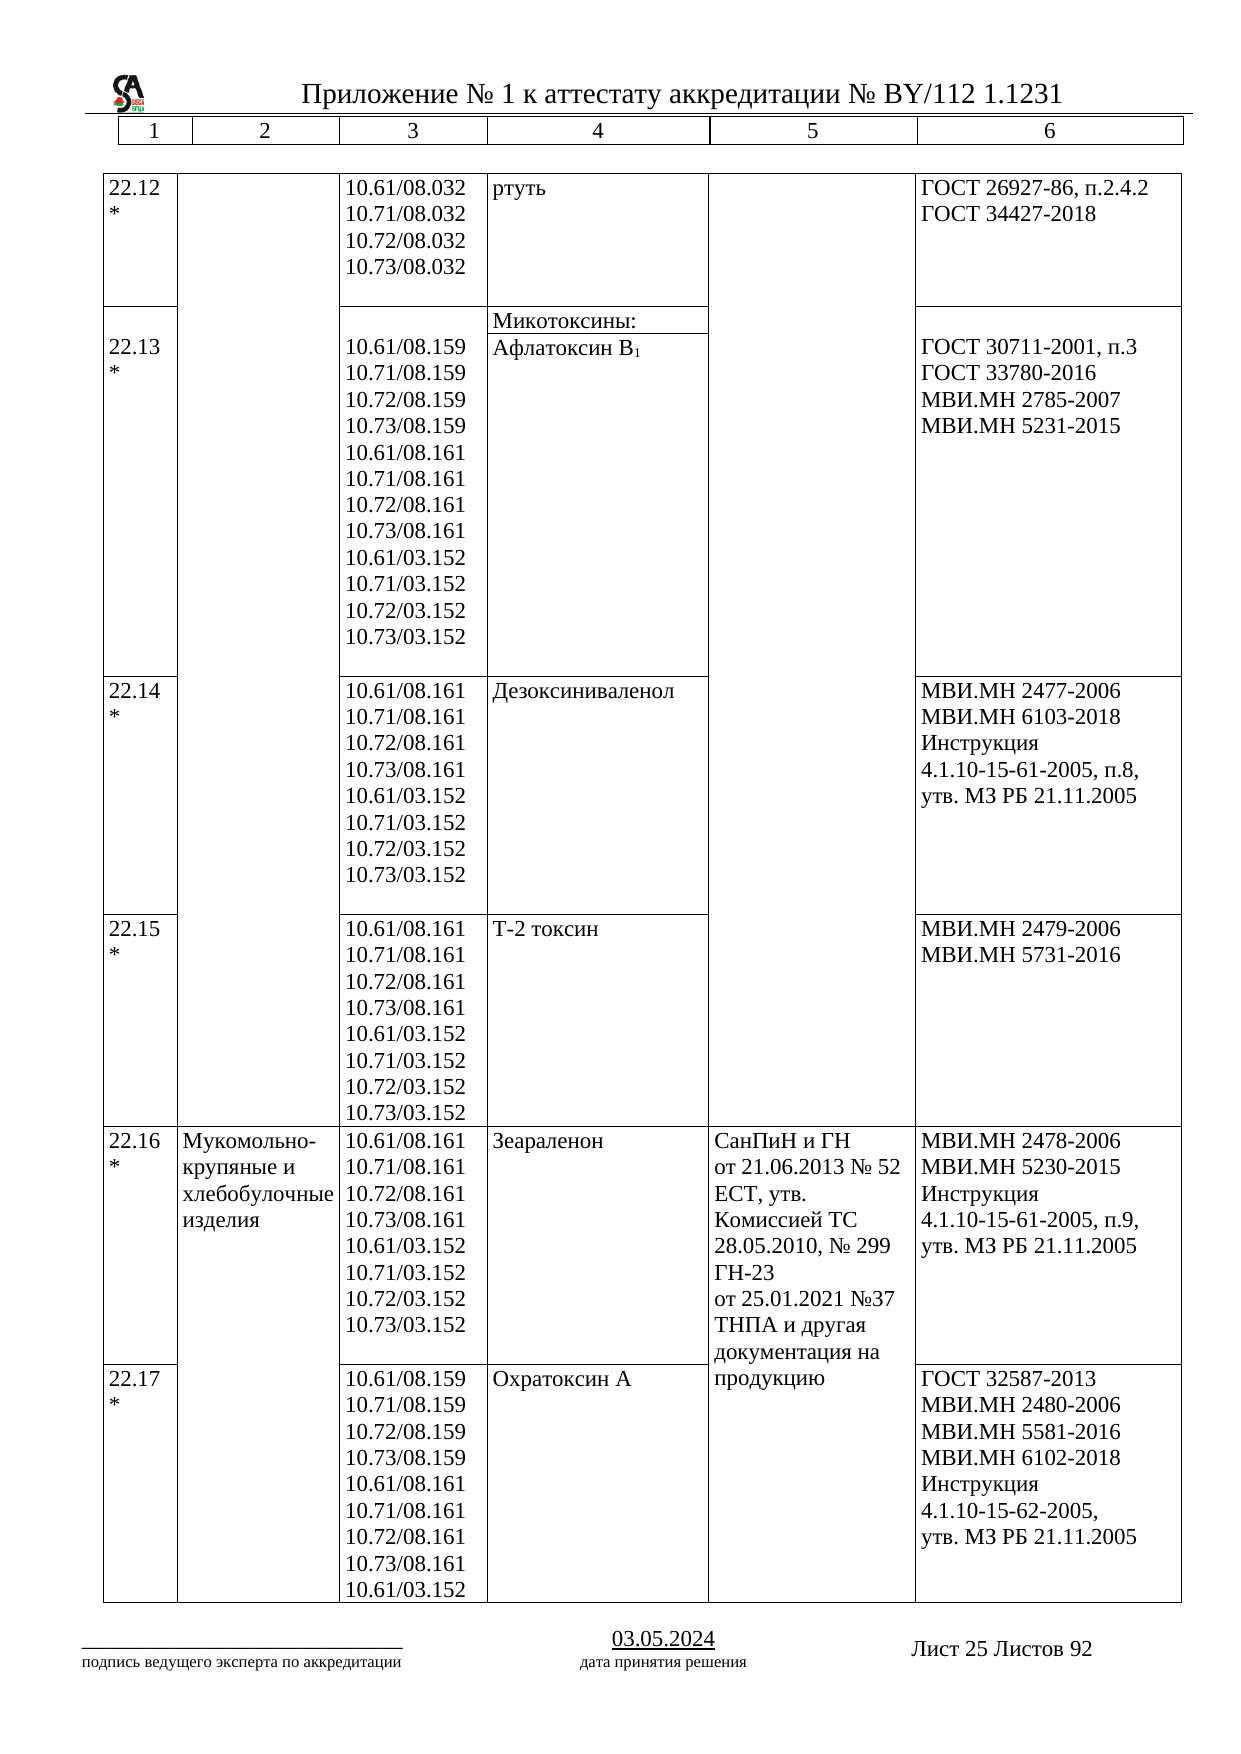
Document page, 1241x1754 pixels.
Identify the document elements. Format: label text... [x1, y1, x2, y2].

table_cell 10.61/08.161 10.71/08.161 10.72/08.161 10.73/08.161 10.61/03.152 10.71/03.152 10.72/03.152 10.73/03.152 [340, 1127, 487, 1364]
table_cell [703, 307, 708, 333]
table_cell 22.15 * [104, 915, 177, 1126]
table_cell МВИ.МН 2478-2006 МВИ.МН 5230-2015 Инструкция 4.1.10-15-61-2005, п.9, утв. МЗ РБ 21.11.2005 [916, 1127, 1181, 1364]
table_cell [340, 174, 487, 306]
table_cell 22.14 * [104, 677, 177, 914]
table_cell Дезоксиниваленол [488, 677, 708, 914]
table_cell Афлатоксин В1 [488, 334, 708, 676]
table_cell 10.61/08.161 10.71/08.161 10.72/08.161 10.73/08.161 10.61/03.152 10.71/03.152 10.72/03.152 10.73/03.152 [340, 915, 487, 1126]
table_cell 10.61/08.161 10.71/08.161 10.72/08.161 10.73/08.161 10.61/03.152 10.71/03.152 10.72/03.152 10.73/03.152 [340, 677, 487, 914]
table_cell МВИ.МН 2477-2006 МВИ.МН 6103-2018 Инструкция 4.1.10-15-61-2005, п.8, утв. МЗ РБ 21.11.2005 [916, 677, 1181, 914]
table_cell Мукомольно-крупяные и хлебобулочные изделия [178, 1127, 339, 1602]
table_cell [340, 1365, 487, 1602]
table_cell Зеараленон [488, 1127, 708, 1364]
table_cell ртуть [488, 174, 708, 306]
table_cell 22.17 * [104, 1365, 177, 1602]
table_cell ГОСТ 30711-2001, п.3 ГОСТ 33780-2016 МВИ.МН 2785-2007 МВИ.МН 5231-2015 [916, 307, 1181, 676]
table_cell 22.16 * [104, 1127, 177, 1364]
table_cell Охратоксин А [488, 1365, 708, 1602]
picture [112, 73, 144, 113]
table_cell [916, 1365, 1181, 1602]
table_cell Т-2 токсин [488, 915, 708, 1126]
table_cell 22.12 * [104, 174, 177, 306]
table_cell ГОСТ 26927-86, п.2.4.2 ГОСТ 34427-2018 [916, 174, 1181, 306]
table_cell СанПиН и ГН от 21.06.2013 № 52 ЕСТ, утв. Комиссией ТС 28.05.2010, № 299 ГН-23 от 25.01.2021 №37 ТНПА и другая документация на продукцию [709, 1127, 915, 1602]
table_cell МВИ.МН 2479-2006 МВИ.МН 5731-2016 [916, 915, 1181, 1126]
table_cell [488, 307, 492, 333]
table_cell 22.13 * [104, 307, 177, 676]
